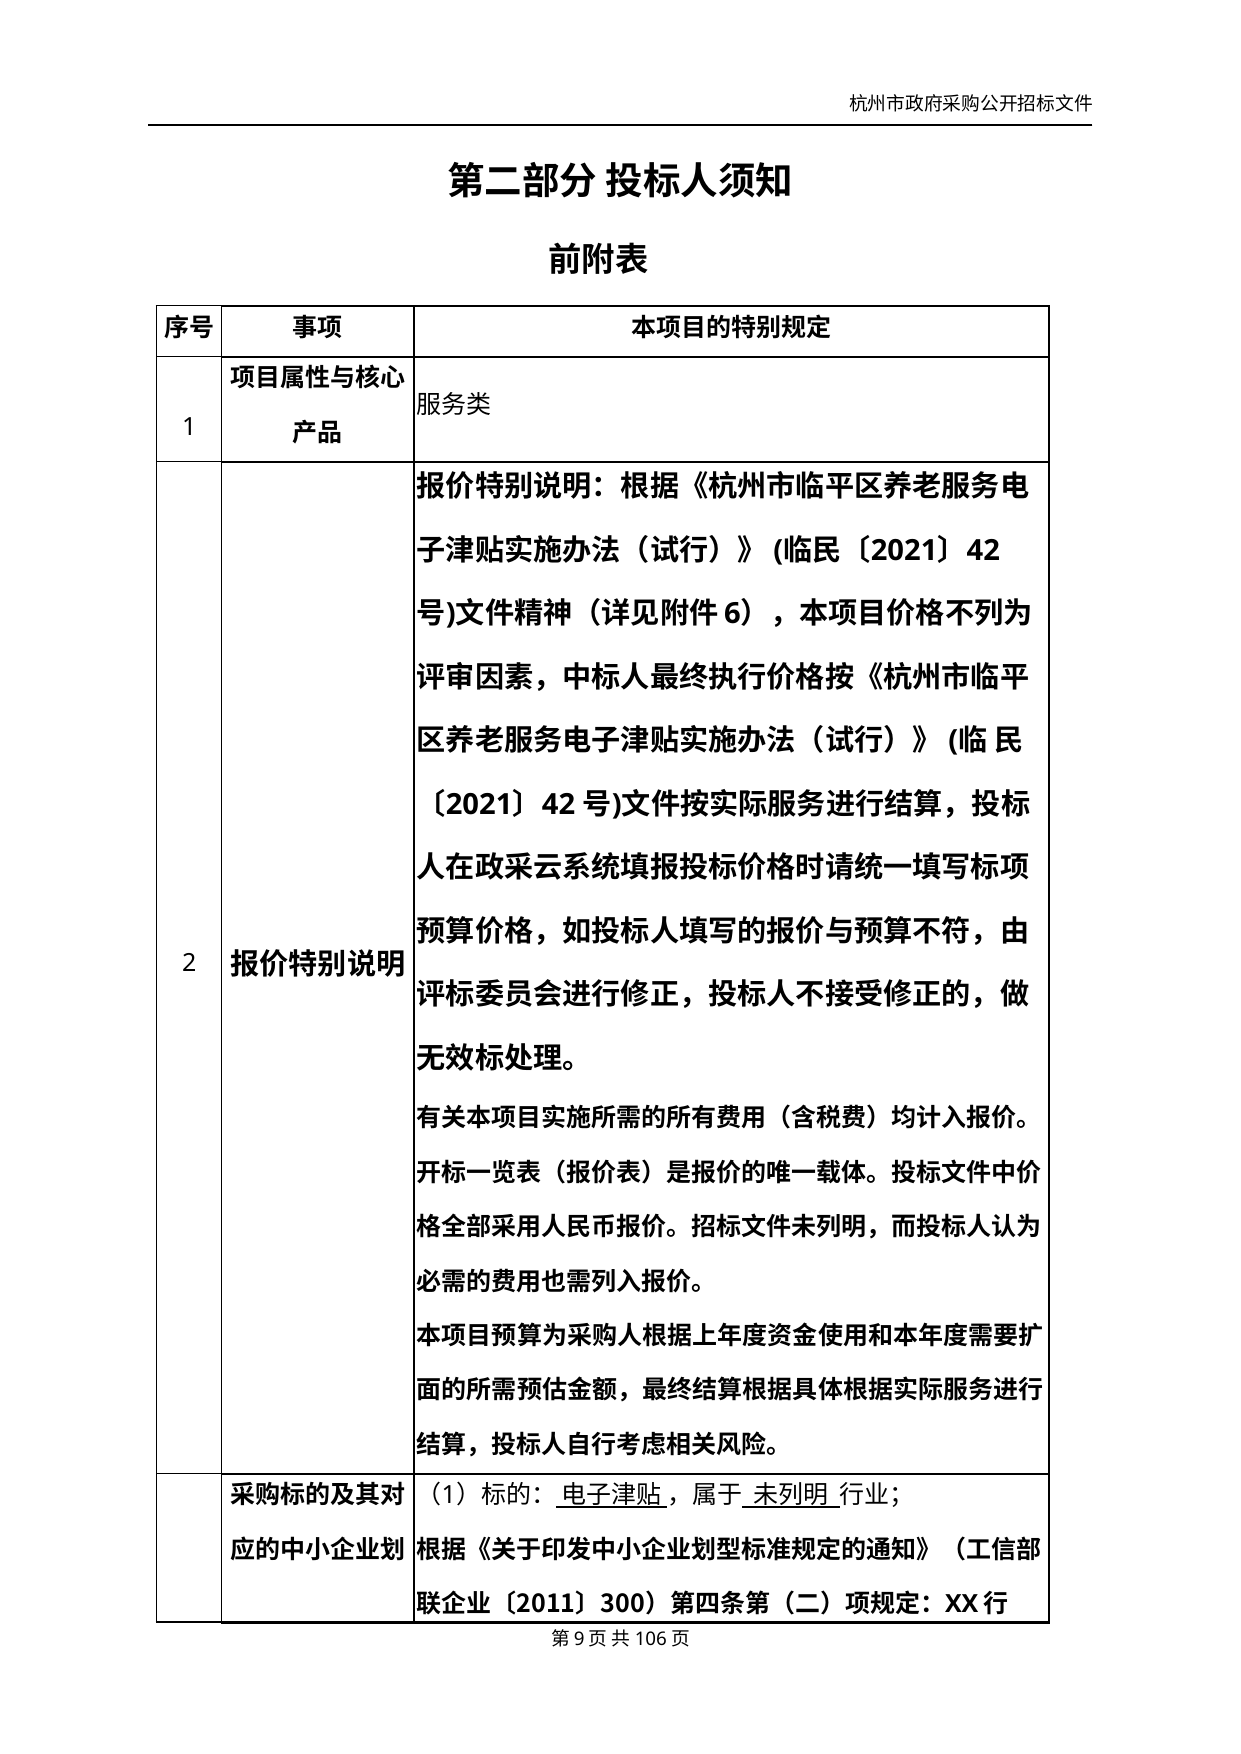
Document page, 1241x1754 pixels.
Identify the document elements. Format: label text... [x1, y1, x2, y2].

table_cell 2 [157, 462, 221, 1473]
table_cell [222, 1475, 413, 1621]
text 第二部分 投标人须知 [148, 151, 1092, 206]
table_header 本项目的特别规定 [415, 307, 1048, 356]
table_cell 报价特别说明：根据《杭州市临平区养老服务电子津贴实施办法（试行）》 (临民〔2021〕42 号)文件精神（详见附件6），本项目价格不列为评审因素，中标人最终执行价格按《杭州市临平区养老服务电子津贴实施办法（试行）》 (临 民〔2021〕42 号)文件按实际服务进行结算，投标人在政采云系统填报投标价格时请统一填写标项预算价格，如投标人填写的报价与预算不符，由评标委员会进行修正，投标人不接受修正的，做无效标处理。 有关本项目实施所需的所有费用（含税费）均计入报价。开标一览表（报价表）是报价的唯一载体。投标文件中价格全部采用人民币报价。招标文件未列明，而投标人认为必需的费用也需列入报价。 本项目预算为采购人根据上年度资金使用和本年度需要扩面的所需预估金额，最终结算根据具体根据实际服务进行结算，投标人自行考虑相关风险。 [415, 463, 1048, 1473]
table_cell 1 [157, 357, 221, 461]
table_header 序号 [157, 306, 221, 356]
table_cell 报价特别说明 [222, 463, 413, 1473]
text 前附表 [148, 233, 1092, 281]
table_cell 项目属性与核心产品 [222, 358, 413, 461]
table_cell 3 [157, 1474, 221, 1621]
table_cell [415, 1475, 1048, 1621]
table_cell 服务类 [415, 358, 1048, 461]
table_header 事项 [222, 307, 413, 356]
